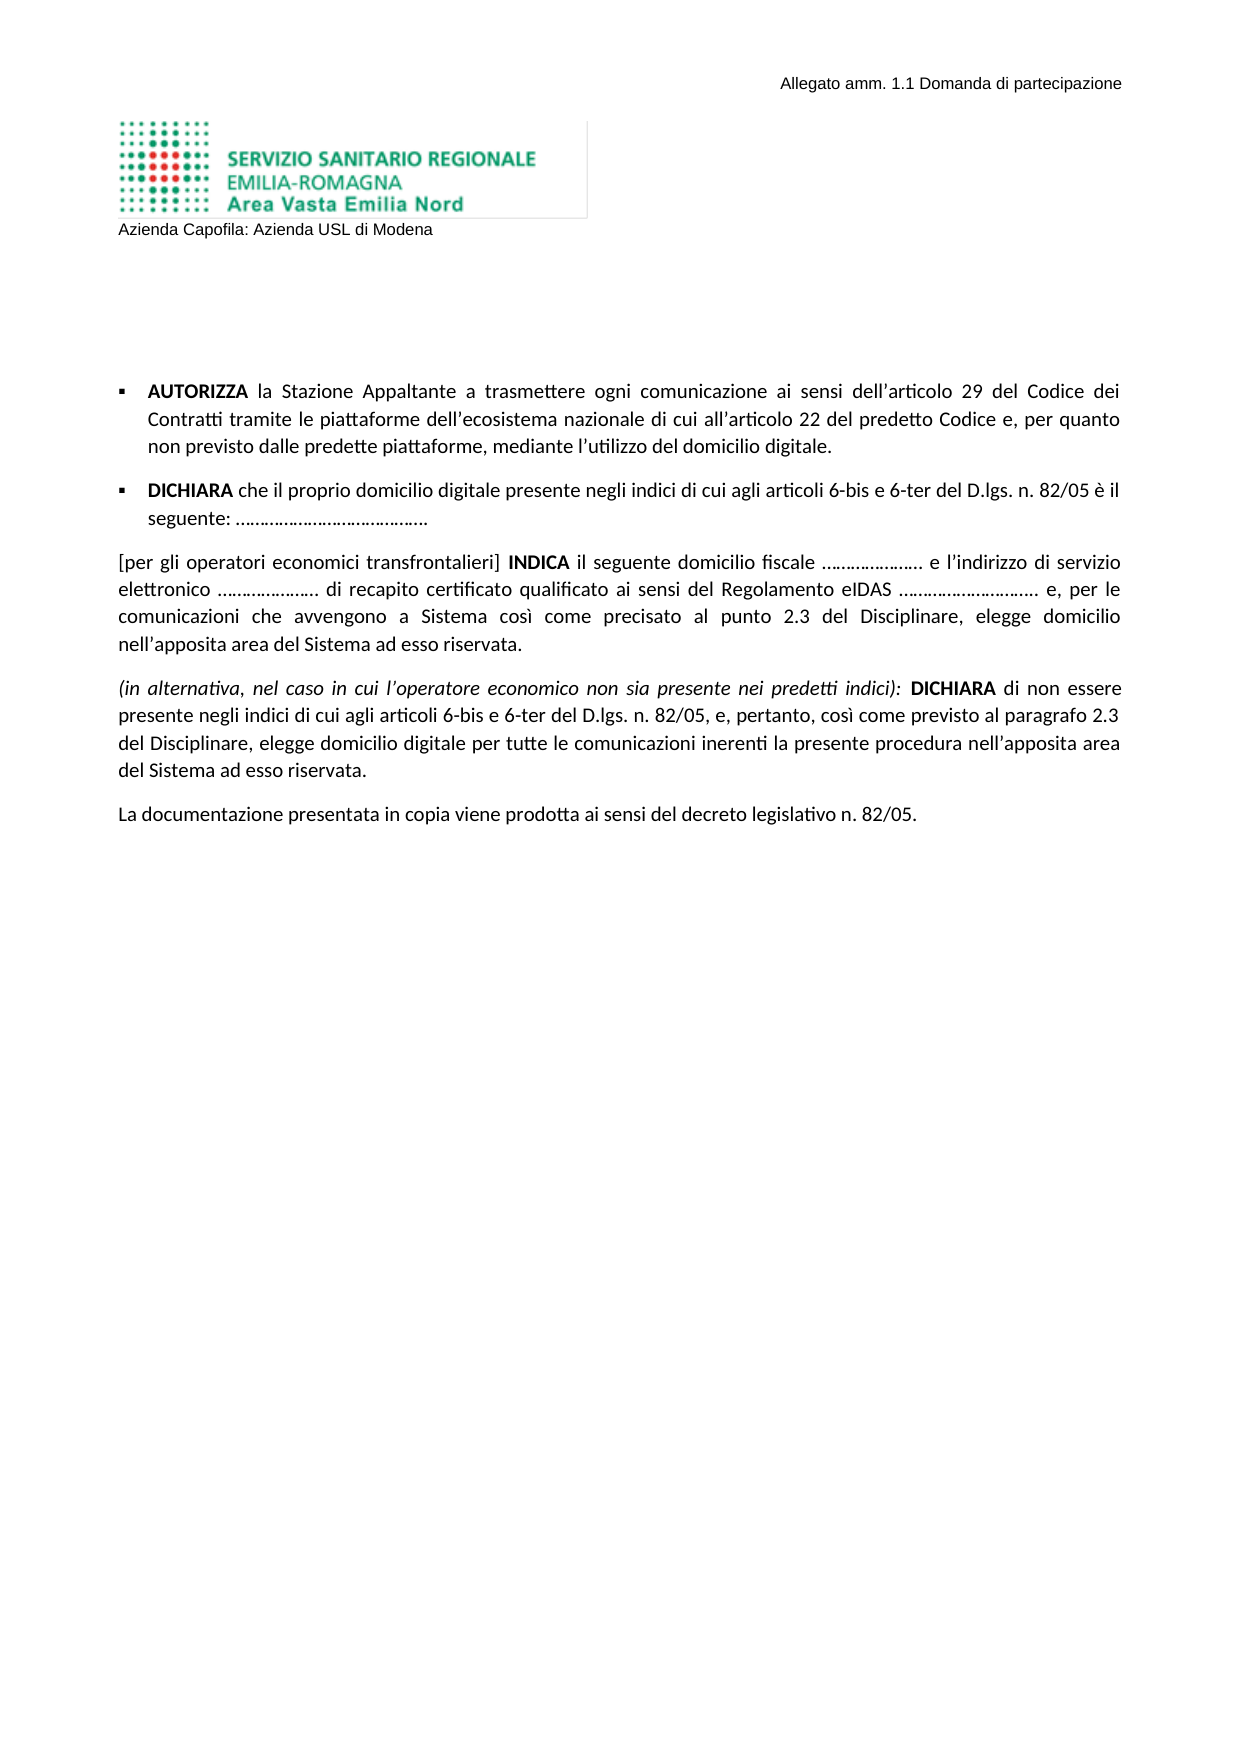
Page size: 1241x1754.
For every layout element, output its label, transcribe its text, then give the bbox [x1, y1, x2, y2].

picture [118, 121, 589, 220]
text (in alternativa, nel caso in cui l’operatore economico non sia presente nei predetti indici): DICHIARA di non essere presente negli indici di cui agli articoli 6-bis e 6-ter del D.lgs. n. 82/05, e, pertanto, così come previsto al paragrafo 2.3 del Disciplinare, elegge domicilio digitale per tutte le comunicazioni inerenti la presente procedura nell’apposita area del Sistema ad esso riservata. [118, 675, 1122, 783]
text [per gli operatori economici transfrontalieri] INDICA il seguente domicilio fiscale ………………… e l’indirizzo di servizio elettronico ………………… di recapito certificato qualificato ai sensi del Regolamento eIDAS ……………………….. e, per le comunicazioni che avvengono a Sistema così come precisato al punto 2.3 del Disciplinare, elegge domicilio nell’apposita area del Sistema ad esso riservata. [118, 549, 1122, 657]
text ▪ DICHIARA che il proprio domicilio digitale presente negli indici di cui agli articoli 6-bis e 6-ter del D.lgs. n. 82/05 è il seguente: …………………………………. [118, 477, 1122, 530]
text ▪ AUTORIZZA la Stazione Appaltante a trasmettere ogni comunicazione ai sensi dell’articolo 29 del Codice dei Contratti tramite le piattaforme dell’ecosistema nazionale di cui all’articolo 22 del predetto Codice e, per quanto non previsto dalle predette piattaforme, mediante l’utilizzo del domicilio digitale. [118, 379, 1122, 459]
text La documentazione presentata in copia viene prodotta ai sensi del decreto legislativo n. 82/05. [118, 801, 1122, 827]
